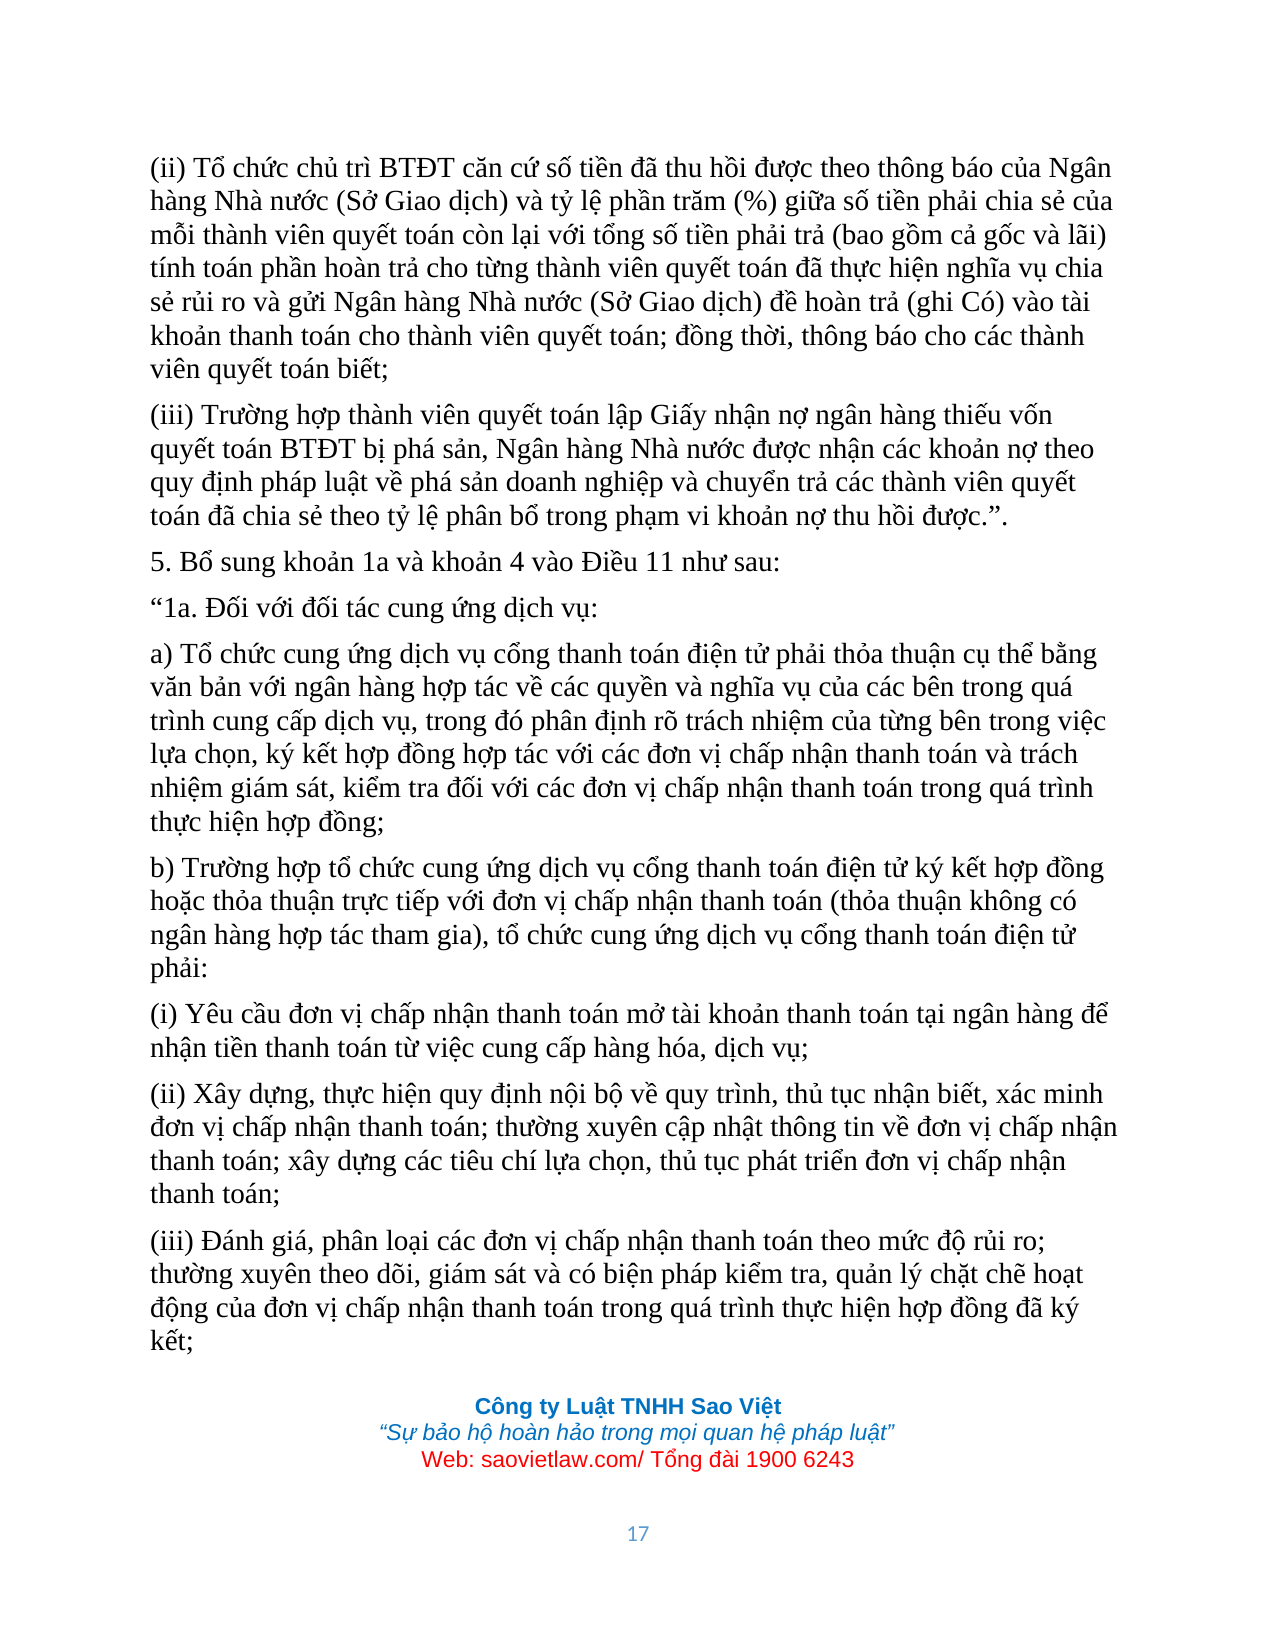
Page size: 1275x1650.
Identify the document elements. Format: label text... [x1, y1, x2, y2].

text (iii) Đánh giá, phân loại các đơn vị chấp nhận thanh toán theo mức độ rủi ro; thường xuyên theo dõi, giám sát và có biện pháp kiểm tra, quản lý chặt chẽ hoạt động của đơn vị chấp nhận thanh toán trong quá trình thực hiện hợp đồng đã ký kết; [150, 1223, 1125, 1357]
text (ii) Xây dựng, thực hiện quy định nội bộ về quy trình, thủ tục nhận biết, xác minh đơn vị chấp nhận thanh toán; thường xuyên cập nhật thông tin về đơn vị chấp nhận thanh toán; xây dựng các tiêu chí lựa chọn, thủ tục phát triển đơn vị chấp nhận thanh toán; [150, 1076, 1125, 1210]
text “1a. Đối với đối tác cung ứng dịch vụ: [150, 590, 1125, 623]
text (ii) Tổ chức chủ trì BTĐT căn cứ số tiền đã thu hồi được theo thông báo của Ngân hàng Nhà nước (Sở Giao dịch) và tỷ lệ phần trăm (%) giữa số tiền phải chia sẻ của mỗi thành viên quyết toán còn lại với tổng số tiền phải trả (bao gồm cả gốc và lãi) tính toán phần hoàn trả cho từng thành viên quyết toán đã thực hiện nghĩa vụ chia sẻ rủi ro và gửi Ngân hàng Nhà nước (Sở Giao dịch) đề hoàn trả (ghi Có) vào tài khoản thanh toán cho thành viên quyết toán; đồng thời, thông báo cho các thành viên quyết toán biết; [150, 150, 1125, 385]
text a) Tổ chức cung ứng dịch vụ cổng thanh toán điện tử phải thỏa thuận cụ thể bằng văn bản với ngân hàng hợp tác về các quyền và nghĩa vụ của các bên trong quá trình cung cấp dịch vụ, trong đó phân định rõ trách nhiệm của từng bên trong việc lựa chọn, ký kết hợp đồng hợp tác với các đơn vị chấp nhận thanh toán và trách nhiệm giám sát, kiểm tra đối với các đơn vị chấp nhận thanh toán trong quá trình thực hiện hợp đồng; [150, 636, 1125, 837]
text (i) Yêu cầu đơn vị chấp nhận thanh toán mở tài khoản thanh toán tại ngân hàng để nhận tiền thanh toán từ việc cung cấp hàng hóa, dịch vụ; [150, 996, 1125, 1063]
text (iii) Trường hợp thành viên quyết toán lập Giấy nhận nợ ngân hàng thiếu vốn quyết toán BTĐT bị phá sản, Ngân hàng Nhà nước được nhận các khoản nợ theo quy định pháp luật về phá sản doanh nghiệp và chuyển trả các thành viên quyết toán đã chia sẻ theo tỷ lệ phân bổ trong phạm vi khoản nợ thu hồi được.”. [150, 397, 1125, 531]
text b) Trường hợp tổ chức cung ứng dịch vụ cổng thanh toán điện tử ký kết hợp đồng hoặc thỏa thuận trực tiếp với đơn vị chấp nhận thanh toán (thỏa thuận không có ngân hàng hợp tác tham gia), tổ chức cung ứng dịch vụ cổng thanh toán điện tử phải: [150, 850, 1125, 984]
text 5. Bổ sung khoản 1a và khoản 4 vào Điều 11 như sau: [150, 544, 1125, 577]
